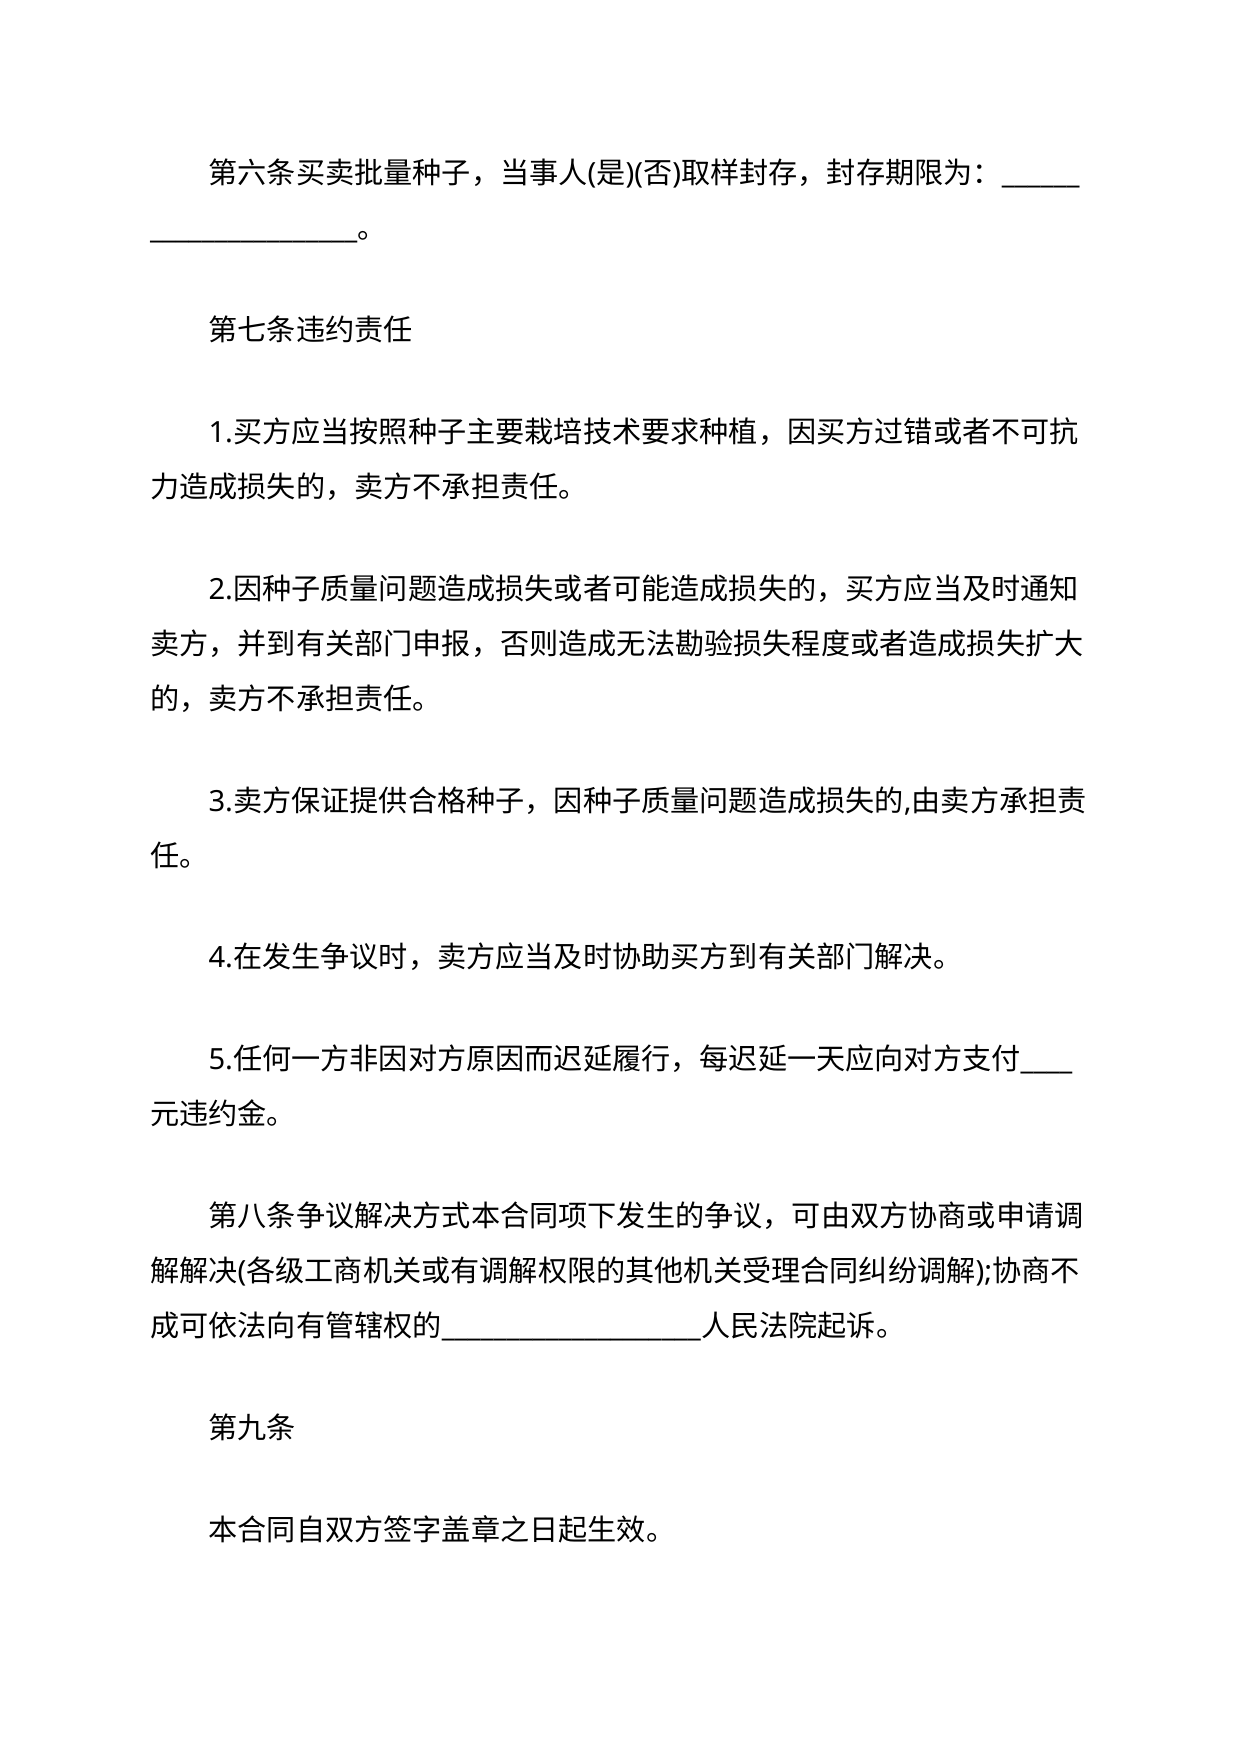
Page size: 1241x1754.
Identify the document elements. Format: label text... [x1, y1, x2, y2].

text 1.买方应当按照种子主要栽培技术要求种植，因买方过错或者不可抗力造成损失的，卖方不承担责任。 [150, 409, 1090, 506]
text 3.卖方保证提供合格种子，因种子质量问题造成损失的,由卖方承担责任。 [150, 777, 1090, 874]
text 4.在发生争议时，卖方应当及时协助买方到有关部门解决。 [150, 934, 1090, 976]
text 本合同自双方签字盖章之日起生效。 [150, 1506, 1090, 1549]
text 5.任何一方非因对方原因而迟延履行，每迟延一天应向对方支付____元违约金。 [150, 1036, 1090, 1133]
text 2.因种子质量问题造成损失或者可能造成损失的，买方应当及时通知卖方，并到有关部门申报，否则造成无法勘验损失程度或者造成损失扩大的，卖方不承担责任。 [150, 566, 1090, 718]
text 第九条 [150, 1404, 1090, 1447]
text 第七条违约责任 [150, 307, 1090, 349]
text 第八条争议解决方式本合同项下发生的争议，可由双方协商或申请调解解决(各级工商机关或有调解权限的其他机关受理合同纠纷调解);协商不成可依法向有管辖权的____________________人民法院起诉。 [150, 1193, 1090, 1345]
text 第六条买卖批量种子，当事人(是)(否)取样封存，封存期限为：______________________。 [150, 150, 1090, 247]
